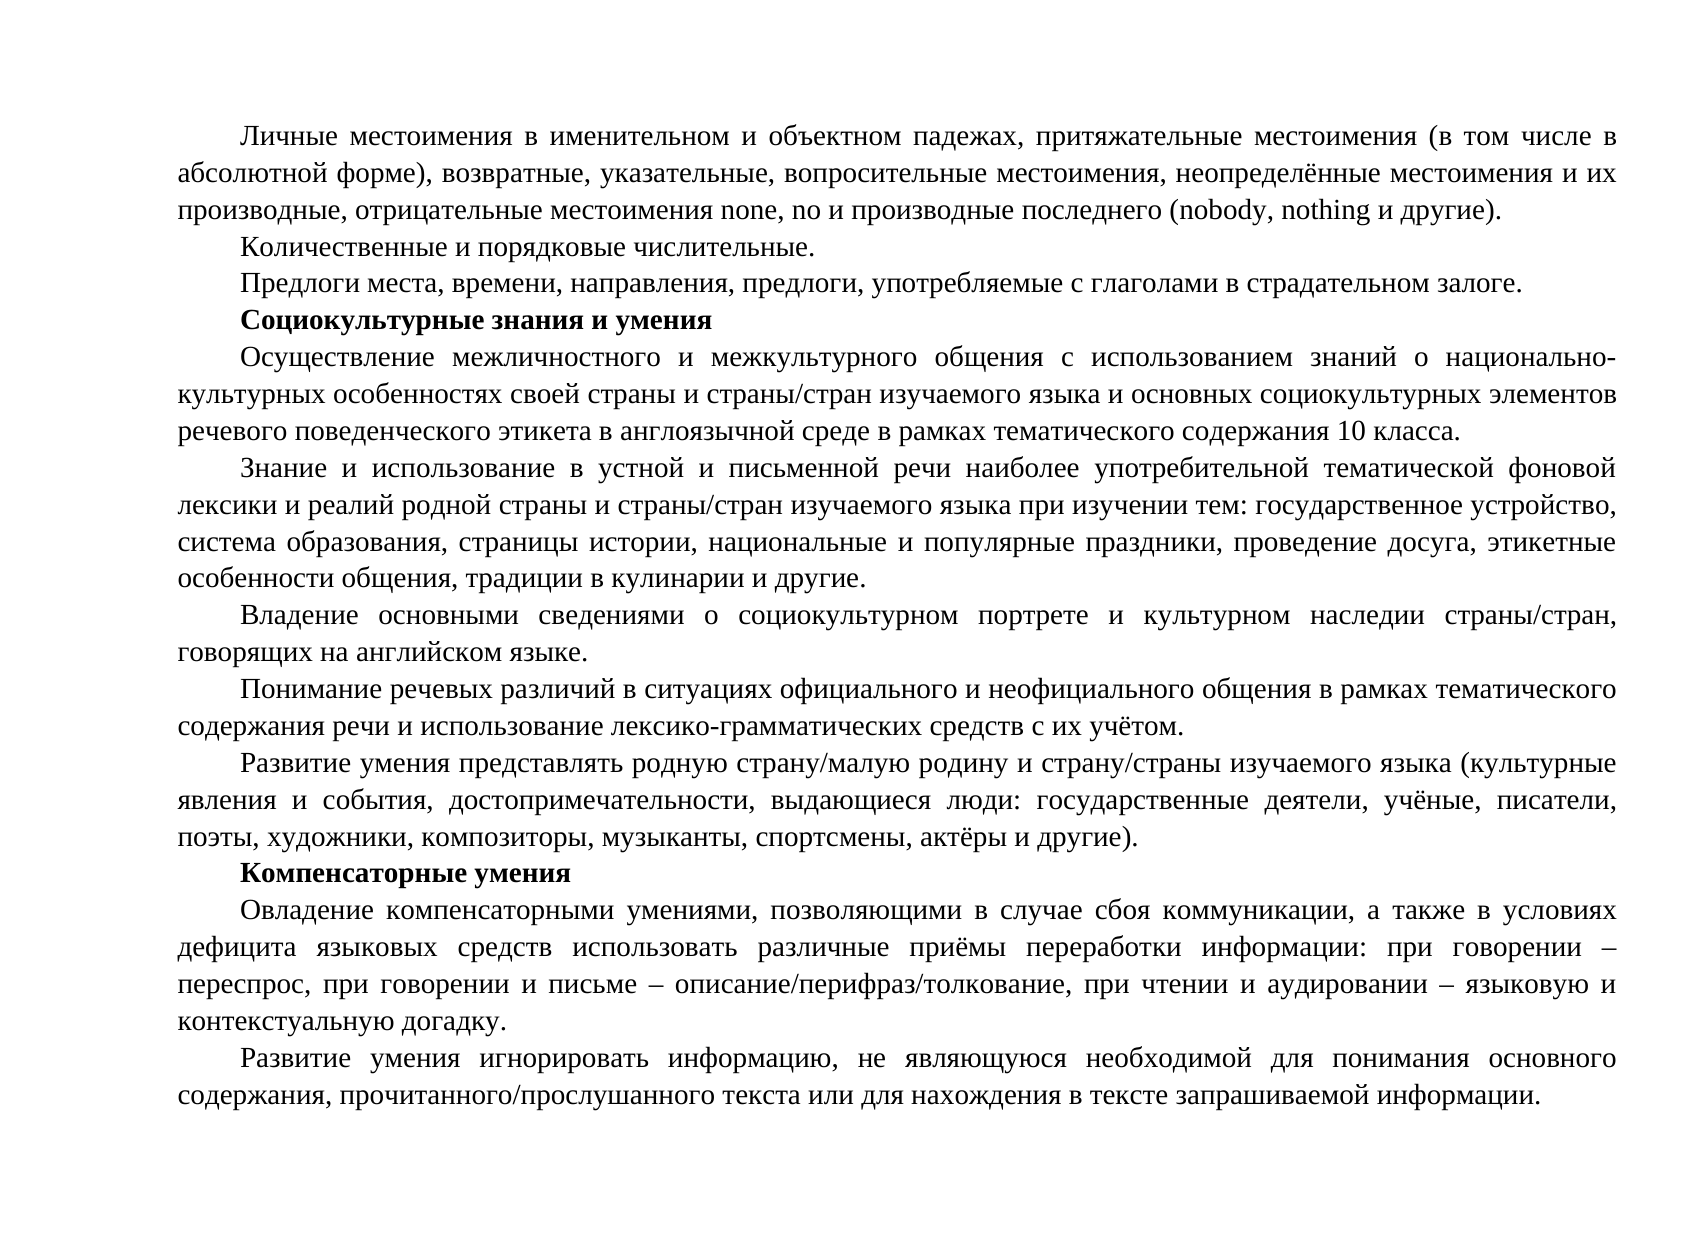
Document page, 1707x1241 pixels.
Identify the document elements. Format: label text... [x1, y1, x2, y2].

text Понимание речевых различий в ситуациях официального и неофициального общения в рамках тематического содержания речи и использование лексико-грамматических средств с их учётом. [177, 671, 1618, 742]
text Предлоги места, времени, направления, предлоги, употребляемые с глаголами в страдательном залоге. [177, 266, 1618, 299]
text Компенсаторные умения [177, 856, 1618, 889]
text Знание и использование в устной и письменной речи наиболее употребительной тематической фоновой лексики и реалий родной страны и страны/стран изучаемого языка при изучении тем: государственное устройство, система образования, страницы истории, национальные и популярные праздники, проведение досуга, этикетные особенности общения, традиции в кулинарии и другие. [177, 450, 1618, 594]
text Овладение компенсаторными умениями, позволяющими в случае сбоя коммуникации, а также в условиях дефицита языковых средств использовать различные приёмы переработки информации: при говорении – переспрос, при говорении и письме – описание/перифраз/толкование, при чтении и аудировании – языковую и контекстуальную догадку. [177, 892, 1618, 1037]
text Владение основными сведениями о социокультурном портрете и культурном наследии страны/стран, говорящих на английском языке. [177, 597, 1618, 668]
text Социокультурные знания и умения [177, 302, 1618, 336]
text Личные местоимения в именительном и объектном падежах, притяжательные местоимения (в том числе в абсолютной форме), возвратные, указательные, вопросительные местоимения, неопределённые местоимения и их производные, отрицательные местоимения none, no и производные последнего (nobody, nothing и другие). [177, 118, 1618, 225]
text Развитие умения представлять родную страну/малую родину и страну/страны изучаемого языка (культурные явления и события, достопримечательности, выдающиеся люди: государственные деятели, учёные, писатели, поэты, художники, композиторы, музыканты, спортсмены, актёры и другие). [177, 745, 1618, 852]
text Развитие умения игнорировать информацию, не являющуюся необходимой для понимания основного содержания, прочитанного/прослушанного текста или для нахождения в тексте запрашиваемой информации. [177, 1040, 1618, 1110]
text Количественные и порядковые числительные. [177, 229, 1618, 262]
text Осуществление межличностного и межкультурного общения с использованием знаний о национально-культурных особенностях своей страны и страны/стран изучаемого языка и основных социокультурных элементов речевого поведенческого этикета в англоязычной среде в рамках тематического содержания 10 класса. [177, 339, 1618, 447]
